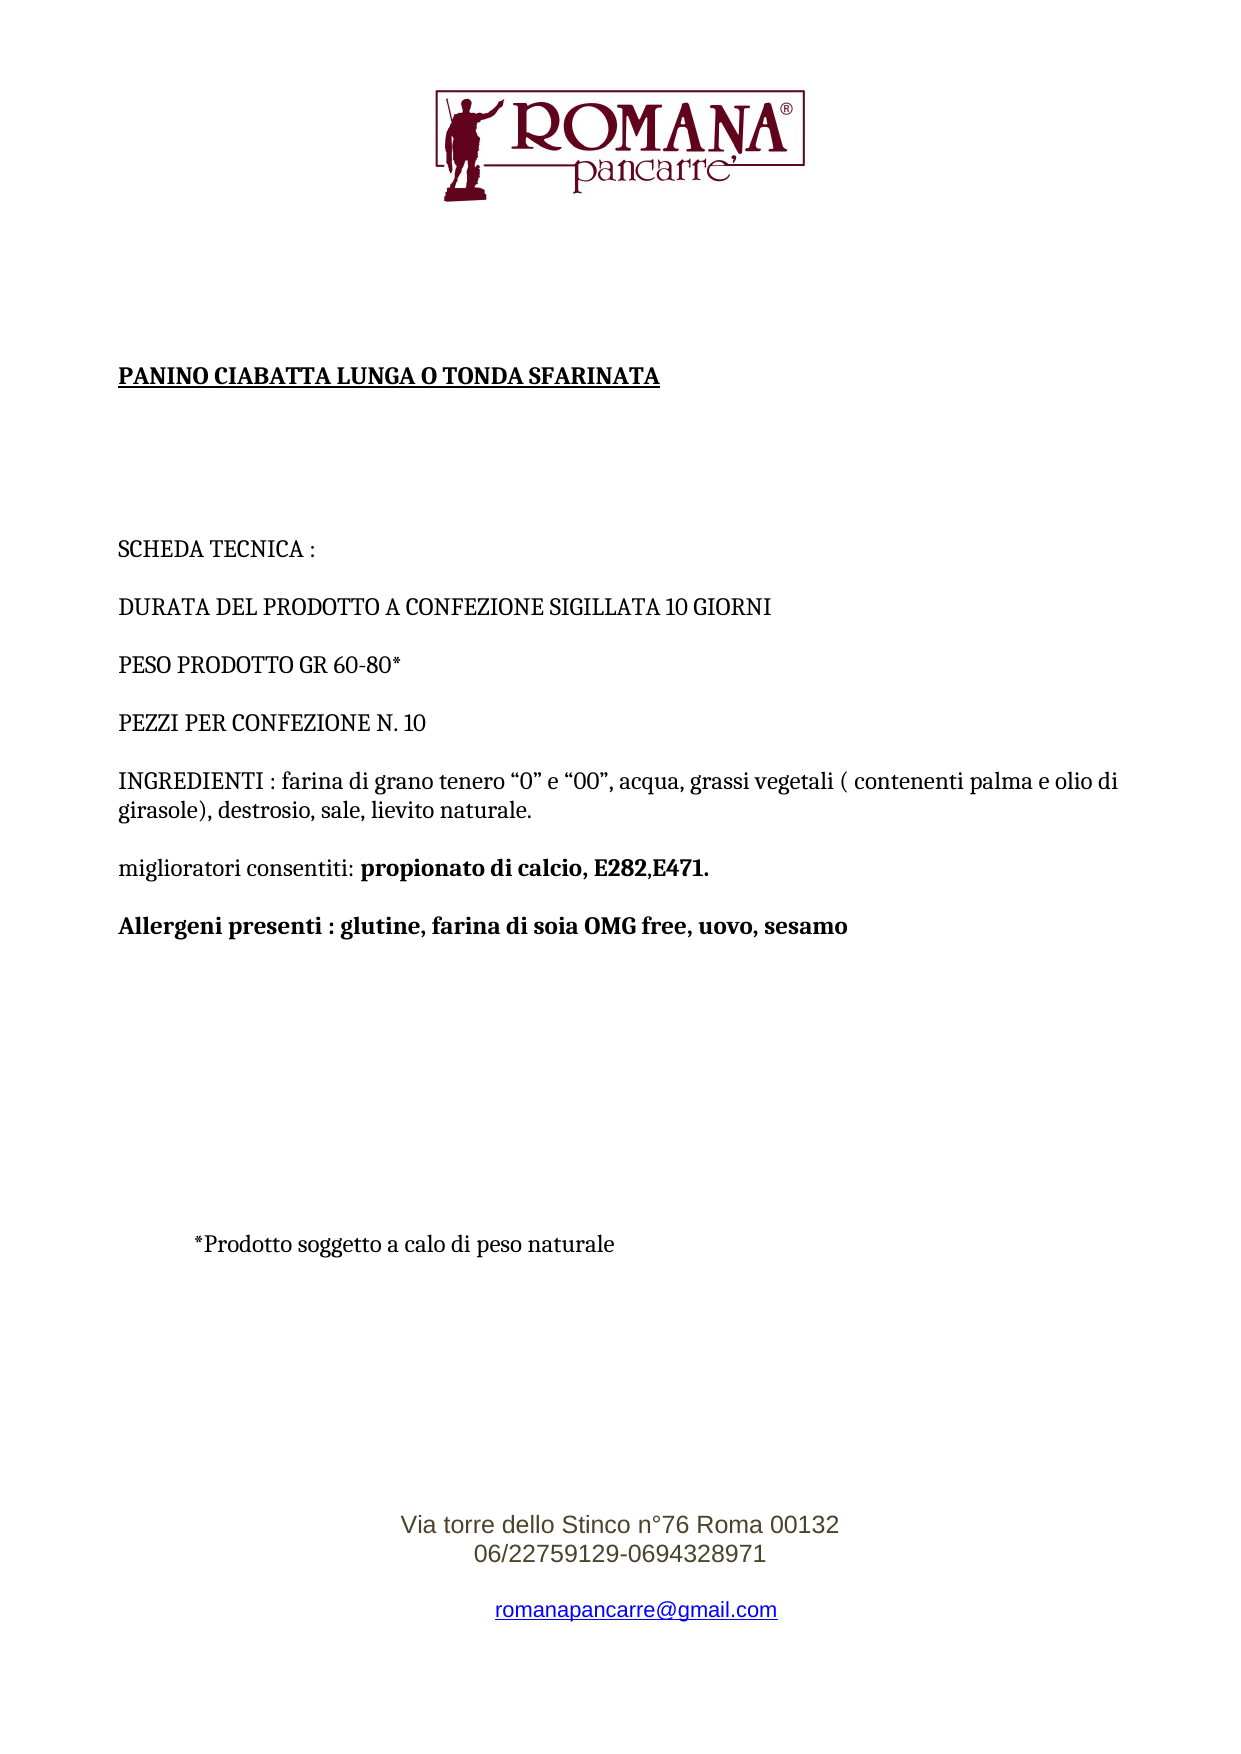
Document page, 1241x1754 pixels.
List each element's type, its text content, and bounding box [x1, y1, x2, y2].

list *Prodotto soggetto a calo di peso naturale [193, 1230, 1122, 1259]
text miglioratori consentiti: propionato di calcio, E282,E471. [118, 854, 1122, 882]
text DURATA DEL PRODOTTO A CONFEZIONE SIGILLATA 10 GIORNI [118, 593, 1122, 622]
text PEZZI PER CONFEZIONE N. 10 [118, 709, 1122, 738]
text Allergeni presenti : glutine, farina di soia OMG free, uovo, sesamo [118, 912, 1122, 940]
picture [403, 73, 837, 218]
text PANINO CIABATTA LUNGA O TONDA SFARINATA [118, 362, 1122, 390]
text SCHEDA TECNICA : [118, 535, 1122, 564]
text INGREDIENTI : farina di grano tenero “0” e “00”, acqua, grassi vegetali ( contenenti palma e olio di girasole), destrosio, sale, lievito naturale. [118, 767, 1122, 824]
text PESO PRODOTTO GR 60-80* [118, 651, 1122, 680]
